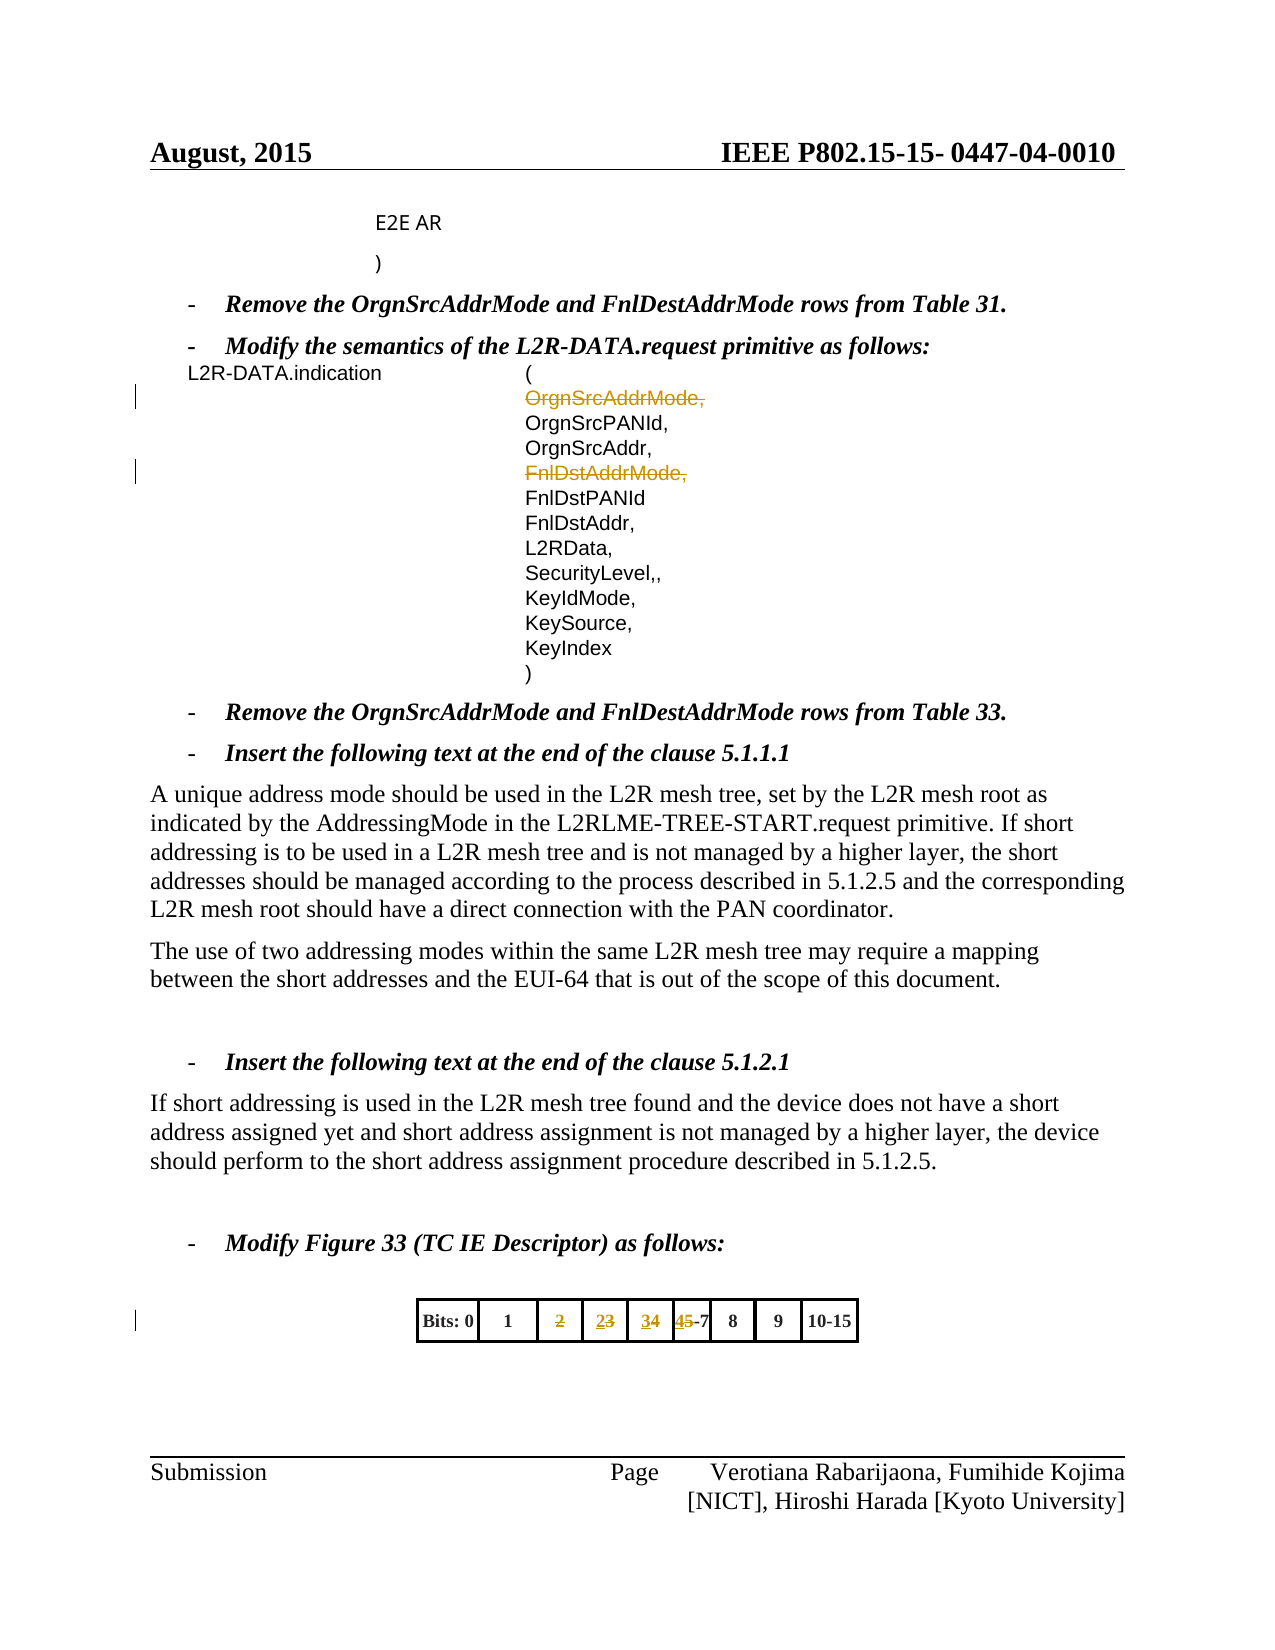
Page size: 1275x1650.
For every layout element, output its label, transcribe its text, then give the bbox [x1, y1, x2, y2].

text E2E AR [375, 208, 1125, 236]
subtitle L2RData, [187, 534, 1125, 559]
text A unique address mode should be used in the L2R mesh tree, set by the L2R mesh root as indicated by the AddressingMode in the L2RLME-TREE-START.request primitive. If short addressing is to be used in a L2R mesh tree and is not managed by a higher layer, the short addresses should be managed according to the process described in 5.1.2.5 and the corresponding L2R mesh root should have a direct connection with the PAN coordinator. [150, 779, 1125, 923]
table_header [584, 1301, 626, 1339]
list Remove the OrgnSrcAddrMode and FnlDestAddrMode rows from Table 31. [187, 289, 1125, 318]
list Remove the OrgnSrcAddrMode and FnlDestAddrMode rows from Table 33. [187, 697, 1125, 726]
subtitle SecurityLevel,, [187, 559, 1125, 584]
list Modify Figure 33 (TC IE Descriptor) as follows: [187, 1228, 1125, 1257]
subtitle FnlDstAddr, [187, 509, 1125, 534]
table_header 9 [757, 1301, 800, 1339]
table_header 1 [480, 1301, 536, 1339]
subtitle L2R-DATA.indication ( [187, 359, 1125, 384]
subtitle KeyIdMode, [187, 584, 1125, 609]
subtitle OrgnSrcPANId, [187, 409, 1125, 434]
subtitle KeySource, [187, 609, 1125, 634]
subtitle OrgnSrcAddr, [187, 434, 1125, 459]
table_header [539, 1301, 581, 1339]
table_header 10-15 [803, 1301, 856, 1339]
table_header Bits: 0 [419, 1301, 477, 1339]
subtitle ) [187, 659, 1125, 684]
list Insert the following text at the end of the clause 5.1.1.1 [187, 738, 1125, 767]
table_header [629, 1301, 672, 1339]
table_header 8 [712, 1301, 753, 1339]
list Insert the following text at the end of the clause 5.1.2.1 [187, 1047, 1125, 1076]
subtitle KeyIndex [187, 634, 1125, 659]
text ) [375, 248, 1125, 277]
text The use of two addressing modes within the same L2R mesh tree may require a mapping between the short addresses and the EUI-64 that is out of the scope of this document. [150, 936, 1125, 993]
table_header -7 [675, 1301, 709, 1339]
text If short addressing is used in the L2R mesh tree found and the device does not have a short address assigned yet and short address assignment is not managed by a higher layer, the device should perform to the short address assignment procedure described in 5.1.2.5. [150, 1088, 1125, 1174]
subtitle FnlDstPANId [187, 484, 1125, 509]
list Modify the semantics of the L2R-DATA.request primitive as follows: [187, 331, 1125, 359]
